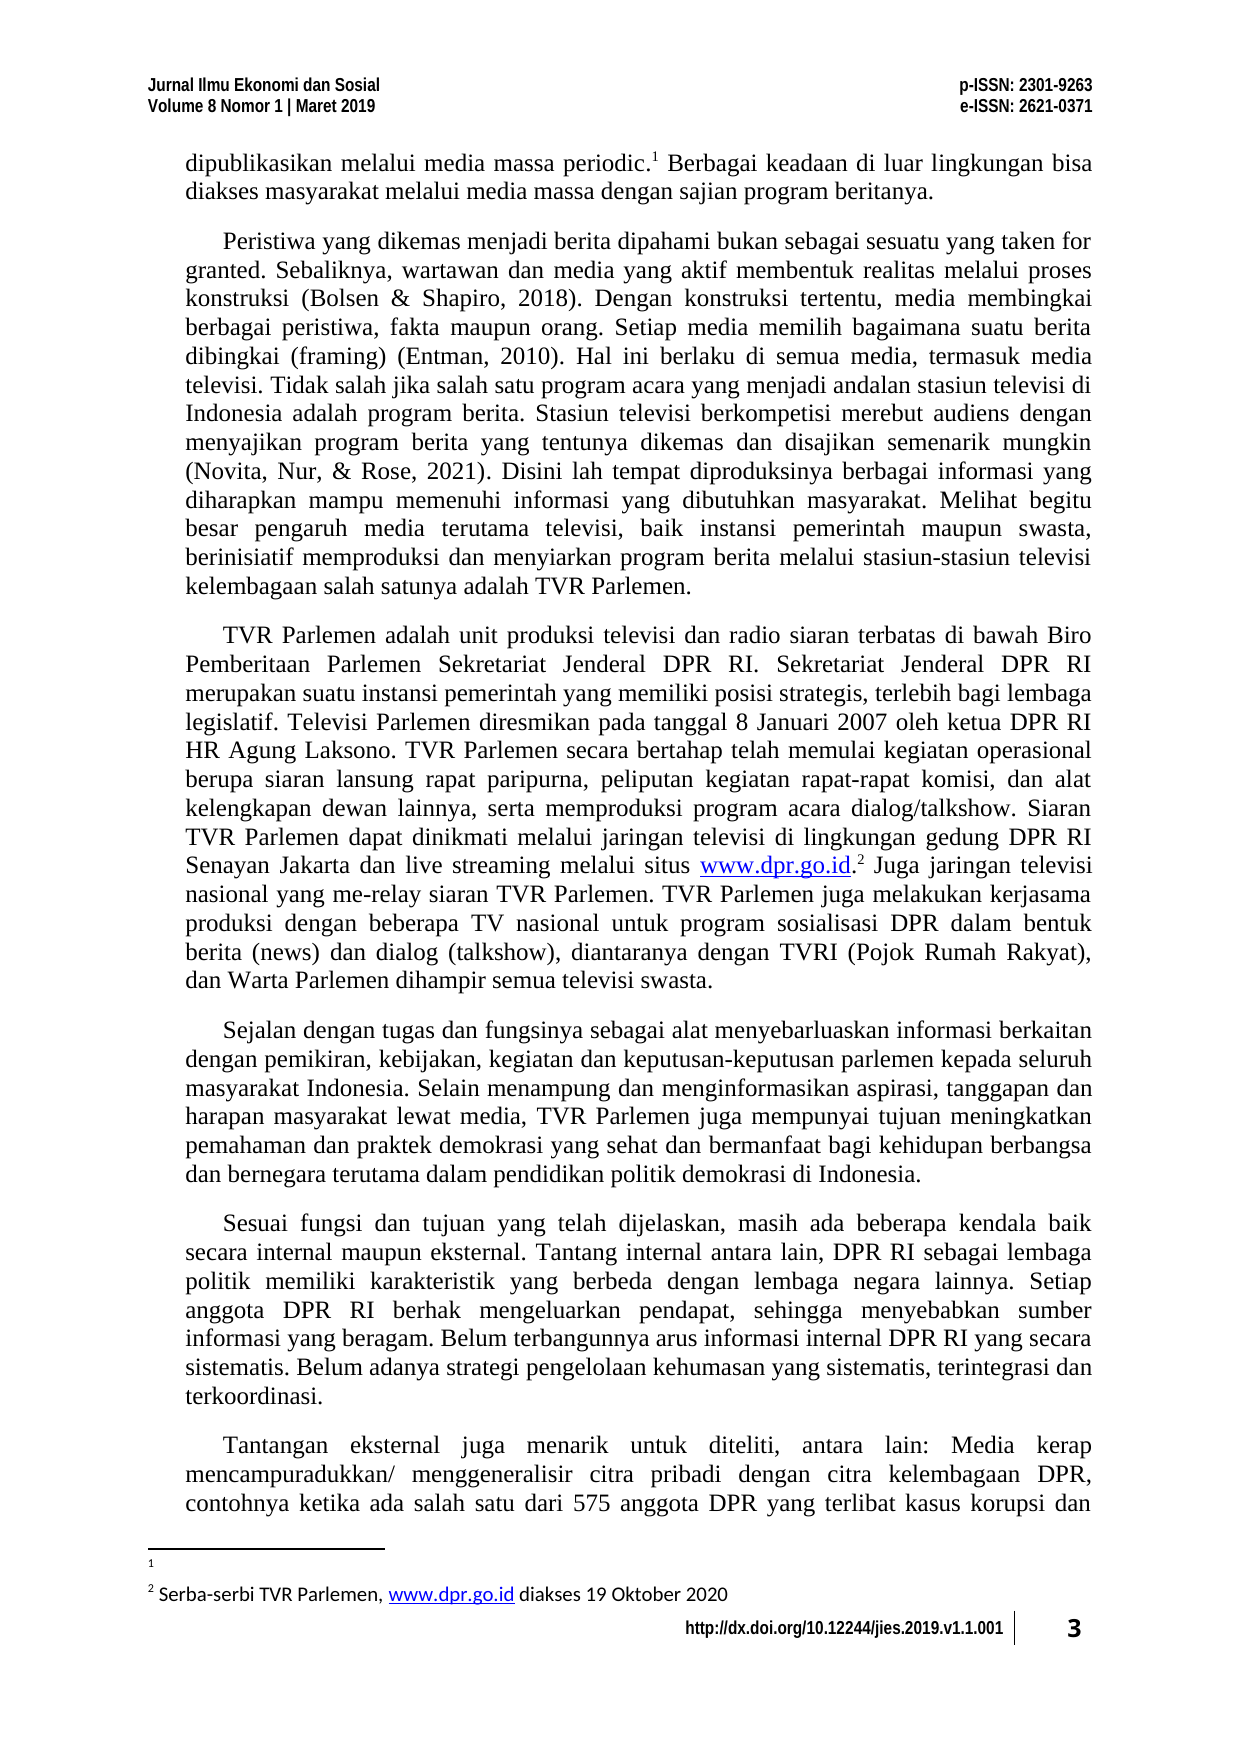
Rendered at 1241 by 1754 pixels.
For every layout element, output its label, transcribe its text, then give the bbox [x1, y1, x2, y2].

text TVR Parlemen adalah unit produksi televisi dan radio siaran terbatas di bawah Biro Pemberitaan Parlemen Sekretariat Jenderal DPR RI. Sekretariat Jenderal DPR RI merupakan suatu instansi pemerintah yang memiliki posisi strategis, terlebih bagi lembaga legislatif. Televisi Parlemen diresmikan pada tanggal 8 Januari 2007 oleh ketua DPR RI HR Agung Laksono. TVR Parlemen secara bertahap telah memulai kegiatan operasional berupa siaran lansung rapat paripurna, peliputan kegiatan rapat-rapat komisi, dan alat kelengkapan dewan lainnya, serta memproduksi program acara dialog/talkshow. Siaran TVR Parlemen dapat dinikmati melalui jaringan televisi di lingkungan gedung DPR RI Senayan Jakarta dan live streaming melalui situs www.dpr.go.id. Juga jaringan televisi nasional yang me-relay siaran TVR Parlemen. TVR Parlemen juga melakukan kerjasama produksi dengan beberapa TV nasional untuk program sosialisasi DPR dalam bentuk berita (news) dan dialog (talkshow), diantaranya dengan TVRI (Pojok Rumah Rakyat), dan Warta Parlemen dihampir semua televisi swasta. [185, 621, 1092, 994]
text Sejalan dengan tugas dan fungsinya sebagai alat menyebarluaskan informasi berkaitan dengan pemikiran, kebijakan, kegiatan dan keputusan-keputusan parlemen kepada seluruh masyarakat Indonesia. Selain menampung dan menginformasikan aspirasi, tanggapan dan harapan masyarakat lewat media, TVR Parlemen juga mempunyai tujuan meningkatkan pemahaman dan praktek demokrasi yang sehat dan bermanfaat bagi kehidupan berbangsa dan bernegara terutama dalam pendidikan politik demokrasi di Indonesia. [185, 1015, 1092, 1188]
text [185, 148, 1092, 205]
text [185, 1431, 1092, 1517]
text Peristiwa yang dikemas menjadi berita dipahami bukan sebagai sesuatu yang taken for granted. Sebaliknya, wartawan dan media yang aktif membentuk realitas melalui proses konstruksi (Bolsen & Shapiro, 2018). Dengan konstruksi tertentu, media membingkai berbagai peristiwa, fakta maupun orang. Setiap media memilih bagaimana suatu berita dibingkai (framing) (Entman, 2010). Hal ini berlaku di semua media, termasuk media televisi. Tidak salah jika salah satu program acara yang menjadi andalan stasiun televisi di Indonesia adalah program berita. Stasiun televisi berkompetisi merebut audiens dengan menyajikan program berita yang tentunya dikemas dan disajikan semenarik mungkin (Novita, Nur, & Rose, 2021). Disini lah tempat diproduksinya berbagai informasi yang diharapkan mampu memenuhi informasi yang dibutuhkan masyarakat. Melihat begitu besar pengaruh media terutama televisi, baik instansi pemerintah maupun swasta, berinisiatif memproduksi dan menyiarkan program berita melalui stasiun-stasiun televisi kelembagaan salah satunya adalah TVR Parlemen. [185, 226, 1092, 600]
text Sesuai fungsi dan tujuan yang telah dijelaskan, masih ada beberapa kendala baik secara internal maupun eksternal. Tantang internal antara lain, DPR RI sebagai lembaga politik memiliki karakteristik yang berbeda dengan lembaga negara lainnya. Setiap anggota DPR RI berhak mengeluarkan pendapat, sehingga menyebabkan sumber informasi yang beragam. Belum terbangunnya arus informasi internal DPR RI yang secara sistematis. Belum adanya strategi pengelolaan kehumasan yang sistematis, terintegrasi dan terkoordinasi. [185, 1208, 1092, 1410]
